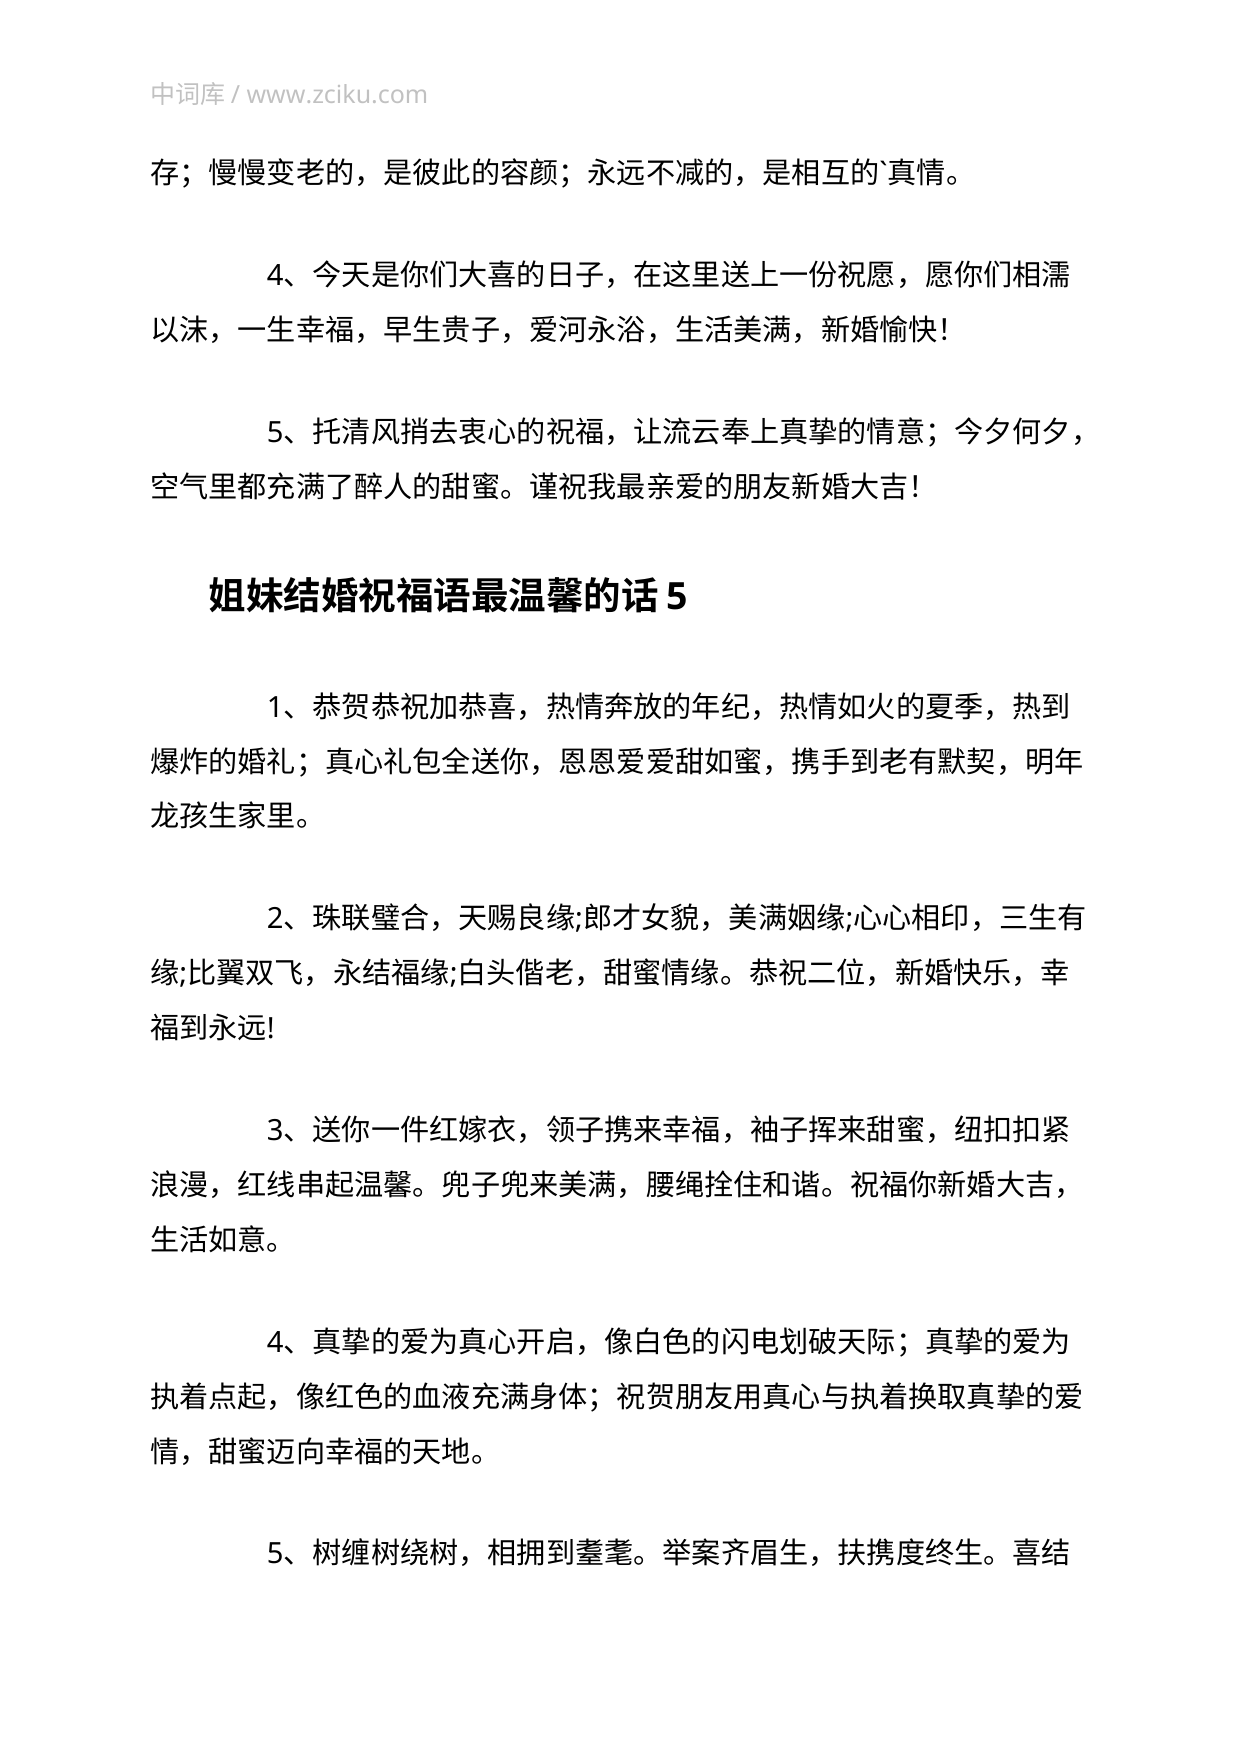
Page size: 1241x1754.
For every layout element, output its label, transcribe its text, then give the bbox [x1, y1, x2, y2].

text 4、今天是你们大喜的日子，在这里送上一份祝愿，愿你们相濡以沫，一生幸福，早生贵子，爱河永浴，生活美满，新婚愉快！ [150, 252, 1090, 349]
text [150, 150, 1090, 192]
text 姐妹结婚祝福语最温馨的话5 [150, 566, 1090, 620]
text 5、托清风捎去衷心的祝福，让流云奉上真挚的情意；今夕何夕，空气里都充满了醉人的甜蜜。谨祝我最亲爱的朋友新婚大吉！ [150, 409, 1090, 506]
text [150, 1530, 1090, 1572]
text 1、恭贺恭祝加恭喜，热情奔放的年纪，热情如火的夏季，热到爆炸的婚礼；真心礼包全送你，恩恩爱爱甜如蜜，携手到老有默契，明年龙孩生家里。 [150, 683, 1090, 835]
text 3、送你一件红嫁衣，领子携来幸福，袖子挥来甜蜜，纽扣扣紧浪漫，红线串起温馨。兜子兜来美满，腰绳拴住和谐。祝福你新婚大吉，生活如意。 [150, 1107, 1090, 1259]
text 4、真挚的爱为真心开启，像白色的闪电划破天际；真挚的爱为执着点起，像红色的血液充满身体；祝贺朋友用真心与执着换取真挚的爱情，甜蜜迈向幸福的天地。 [150, 1318, 1090, 1471]
text 2、珠联璧合，天赐良缘;郎才女貌，美满姻缘;心心相印，三生有缘;比翼双飞，永结福缘;白头偕老，甜蜜情缘。恭祝二位，新婚快乐，幸福到永远! [150, 895, 1090, 1047]
